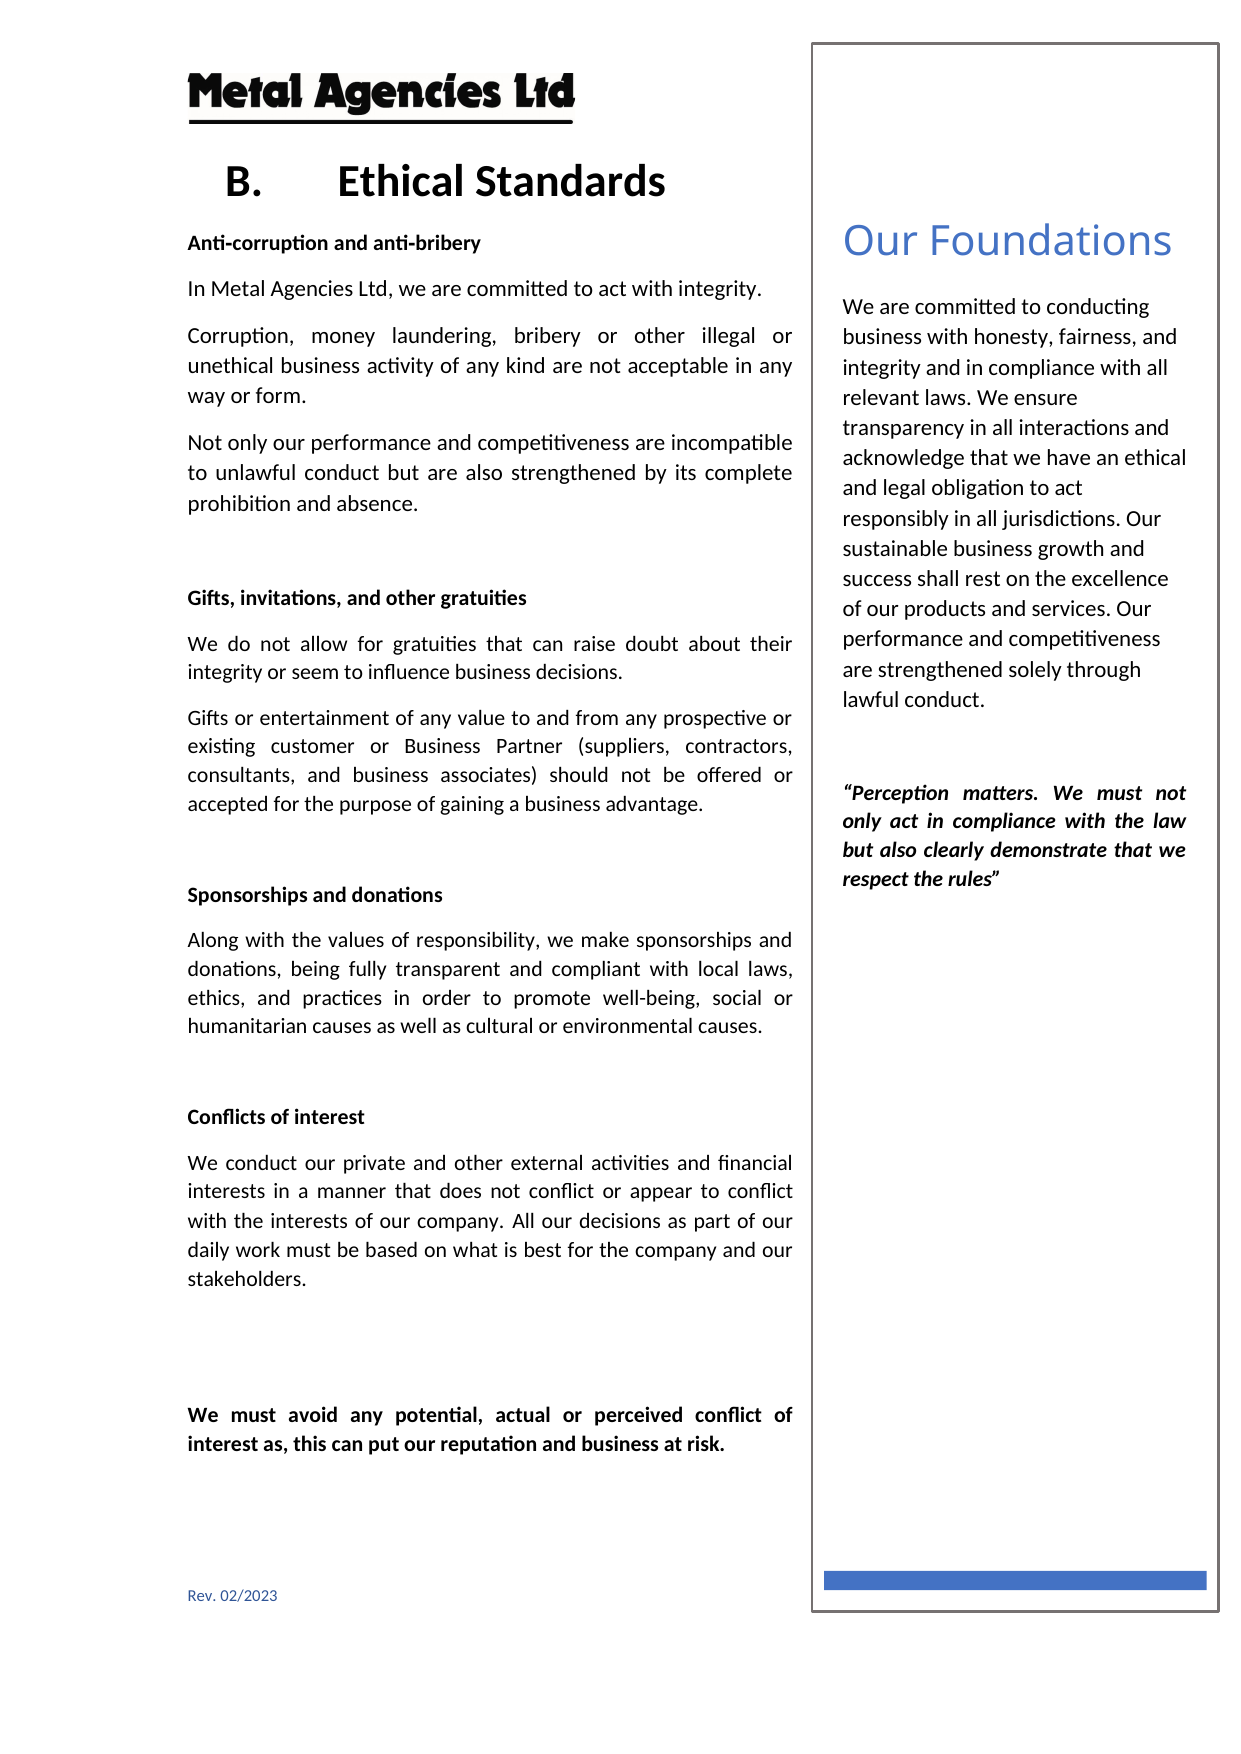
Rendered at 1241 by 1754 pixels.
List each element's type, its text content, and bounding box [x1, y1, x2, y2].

text Conflicts of interest [187, 1103, 811, 1130]
text We conduct our private and other external activities and financial interests in a manner that does not conflict or appear to conflict with the interests of our company. All our decisions as part of our daily work must be based on what is best for the company and our stakeholders. [187, 1149, 811, 1292]
text Not only our performance and competitiveness are incompatible to unlawful conduct but are also strengthened by its complete prohibition and absence. [187, 428, 811, 517]
text Along with the values of responsibility, we make sponsorships and donations, being fully transparent and compliant with local laws, ethics, and practices in order to promote well-being, social or humanitarian causes as well as cultural or environmental causes. [187, 926, 811, 1039]
text We do not allow for gratuities that can raise doubt about their integrity or seem to influence business decisions. [187, 630, 811, 685]
text Corruption, money laundering, bribery or other illegal or unethical business activity of any kind are not acceptable in any way or form. [187, 321, 811, 409]
text Anti‐corruption and anti‐bribery [187, 229, 811, 255]
text Sponsorships and donations [187, 881, 811, 908]
text Gifts, invitations, and other gratuities [187, 584, 811, 611]
text We must avoid any potential, actual or perceived conflict of interest as, this can put our reputation and business at risk. [187, 1402, 811, 1457]
list Ethical Standards [225, 152, 811, 208]
picture [187, 73, 575, 124]
text In Metal Agencies Ltd, we are committed to act with integrity. [187, 274, 811, 302]
text Gifts or entertainment of any value to and from any prospective or existing customer or Business Partner (suppliers, contractors, consultants, and business associates) should not be offered or accepted for the purpose of gaining a business advantage. [187, 704, 811, 817]
